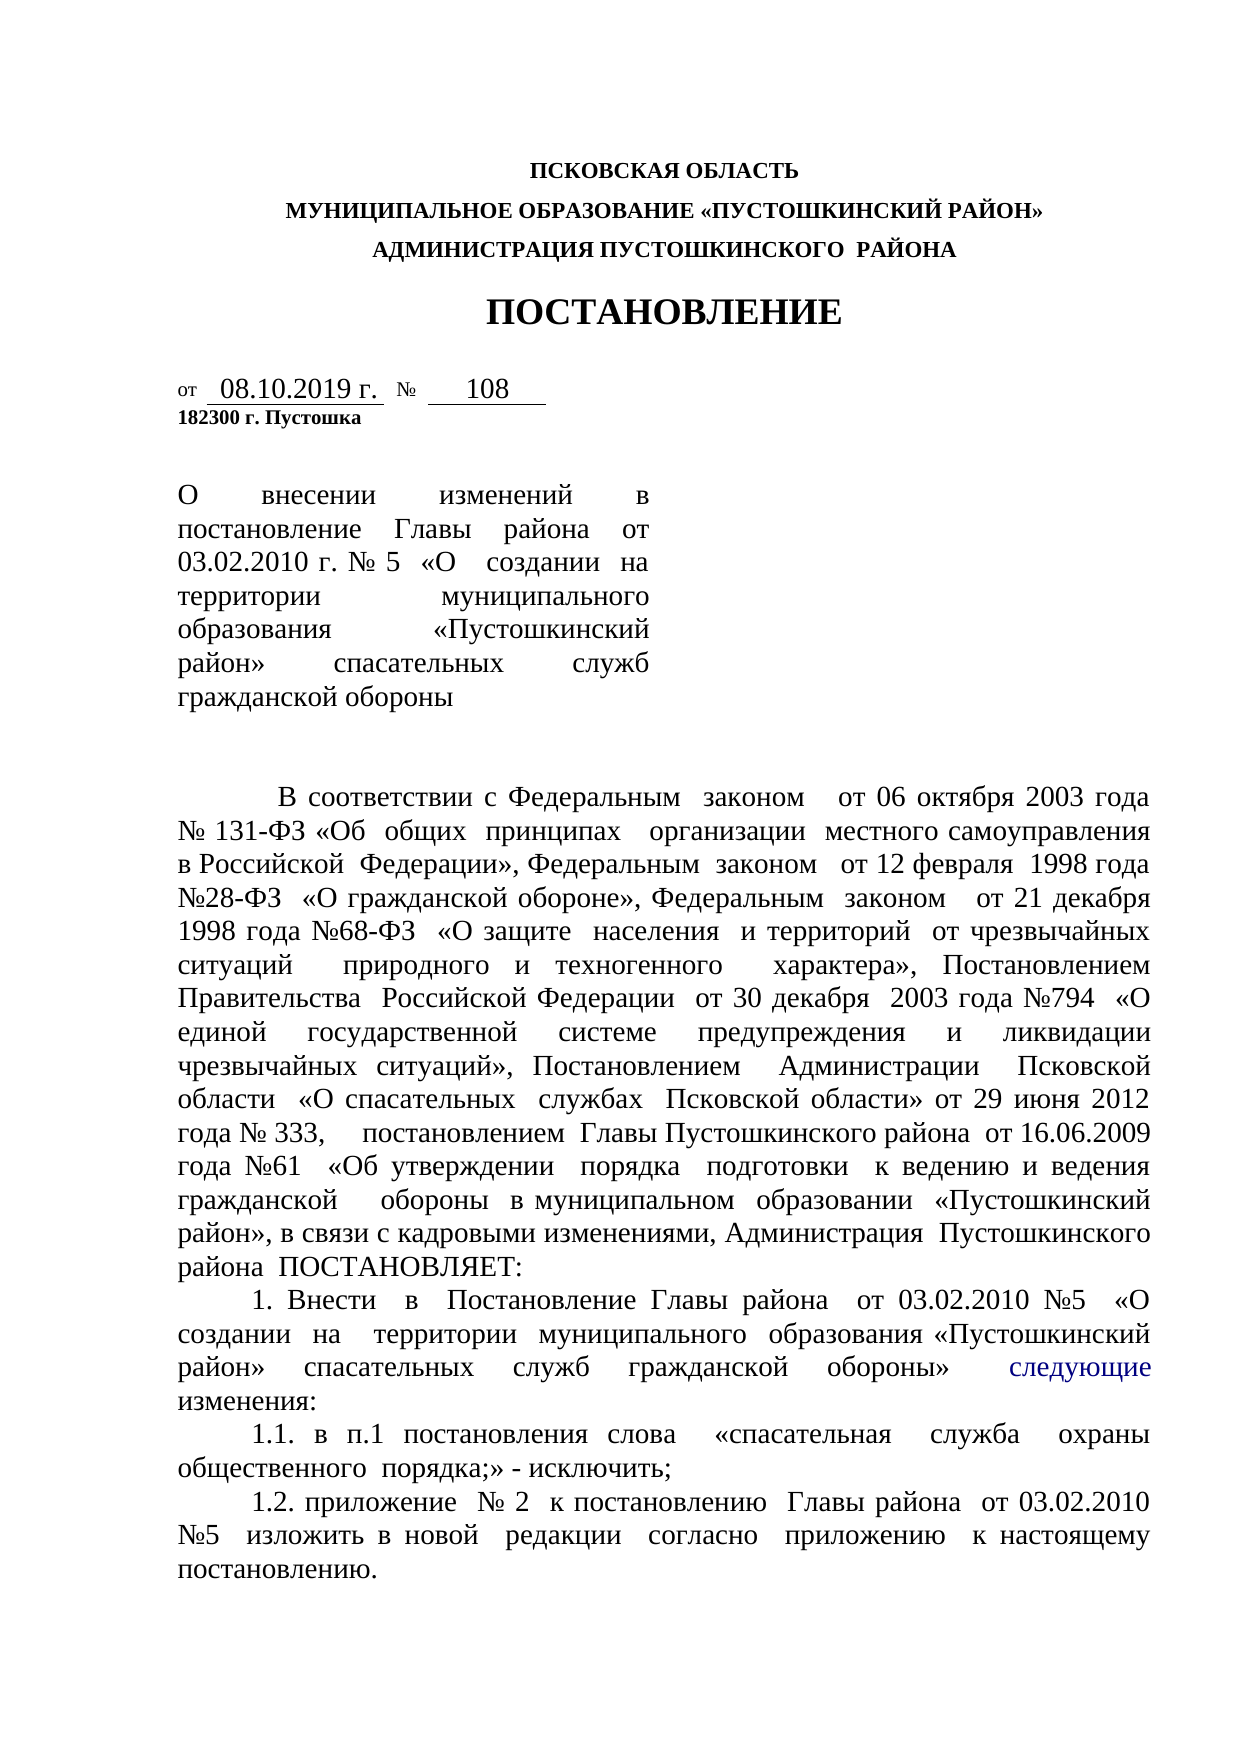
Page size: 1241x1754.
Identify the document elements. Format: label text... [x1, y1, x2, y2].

text 1.2. приложение № 2 к постановлению Главы района от 03.02.2010 №5 изложить в новой редакции согласно приложению к настоящему постановлению. [177, 1484, 1152, 1584]
text ПОСТАНОВЛЕНИЕ [177, 289, 1152, 332]
table_header 108 [428, 371, 546, 404]
table_header от [174, 371, 207, 404]
text ПСКОВСКАЯ ОБЛАСТЬ [177, 158, 1152, 184]
text МУНИЦИПАЛЬНОЕ ОБРАЗОВАНИЕ «ПУСТОШКИНСКИЙ РАЙОН» [177, 197, 1152, 223]
table_header № [384, 371, 428, 404]
text АДМИНИСТРАЦИЯ ПУСТОШКИНСКОГО РАЙОНА [177, 237, 1152, 263]
text 1.1. в п.1 постановления слова «спасательная служба охраны общественного порядка;» - исключить; [177, 1417, 1152, 1484]
table_header 08.10.2019 г. [207, 371, 384, 404]
text . Пустошка [177, 405, 1152, 429]
text В соответствии с Федеральным законом от 06 октября 2003 года № 131-ФЗ «Об общих принципах организации местного самоуправления в Российской Федерации», Федеральным законом от 12 февраля 1998 года №28-ФЗ «О гражданской обороне», Федеральным законом от 21 декабря 1998 года №68-ФЗ «О защите населения и территорий от чрезвычайных ситуаций природного и техногенного характера», Постановлением Правительства Российской Федерации от 30 декабря 2003 года №794 «О единой государственной системе предупреждения и ликвидации чрезвычайных ситуаций», Постановлением Администрации Псковской области «О спасательных службах Псковской области» от 29 июня 2012 года № 333, постановлением Главы Пустошкинского района от 16.06.2009 года №61 «Об утверждении порядка подготовки к ведению и ведения гражданской обороны в муниципальном образовании «Пустошкинский район», в связи с кадровыми изменениями, Администрация Пустошкинского района ПОСТАНОВЛЯЕТ: [177, 779, 1152, 1282]
text 1. Внести в Постановление Главы района от 03.02.2010 №5 «О создании на территории муниципального образования «Пустошкинский район» спасательных служб гражданской обороны» следующие изменения: [177, 1282, 1152, 1417]
table_header О внесении изменений в постановление Главы района от 03.02.2010 г. № 5 «О создании на территории муниципального образования «Пустошкинский район» спасательных служб гражданской обороны [166, 478, 702, 712]
